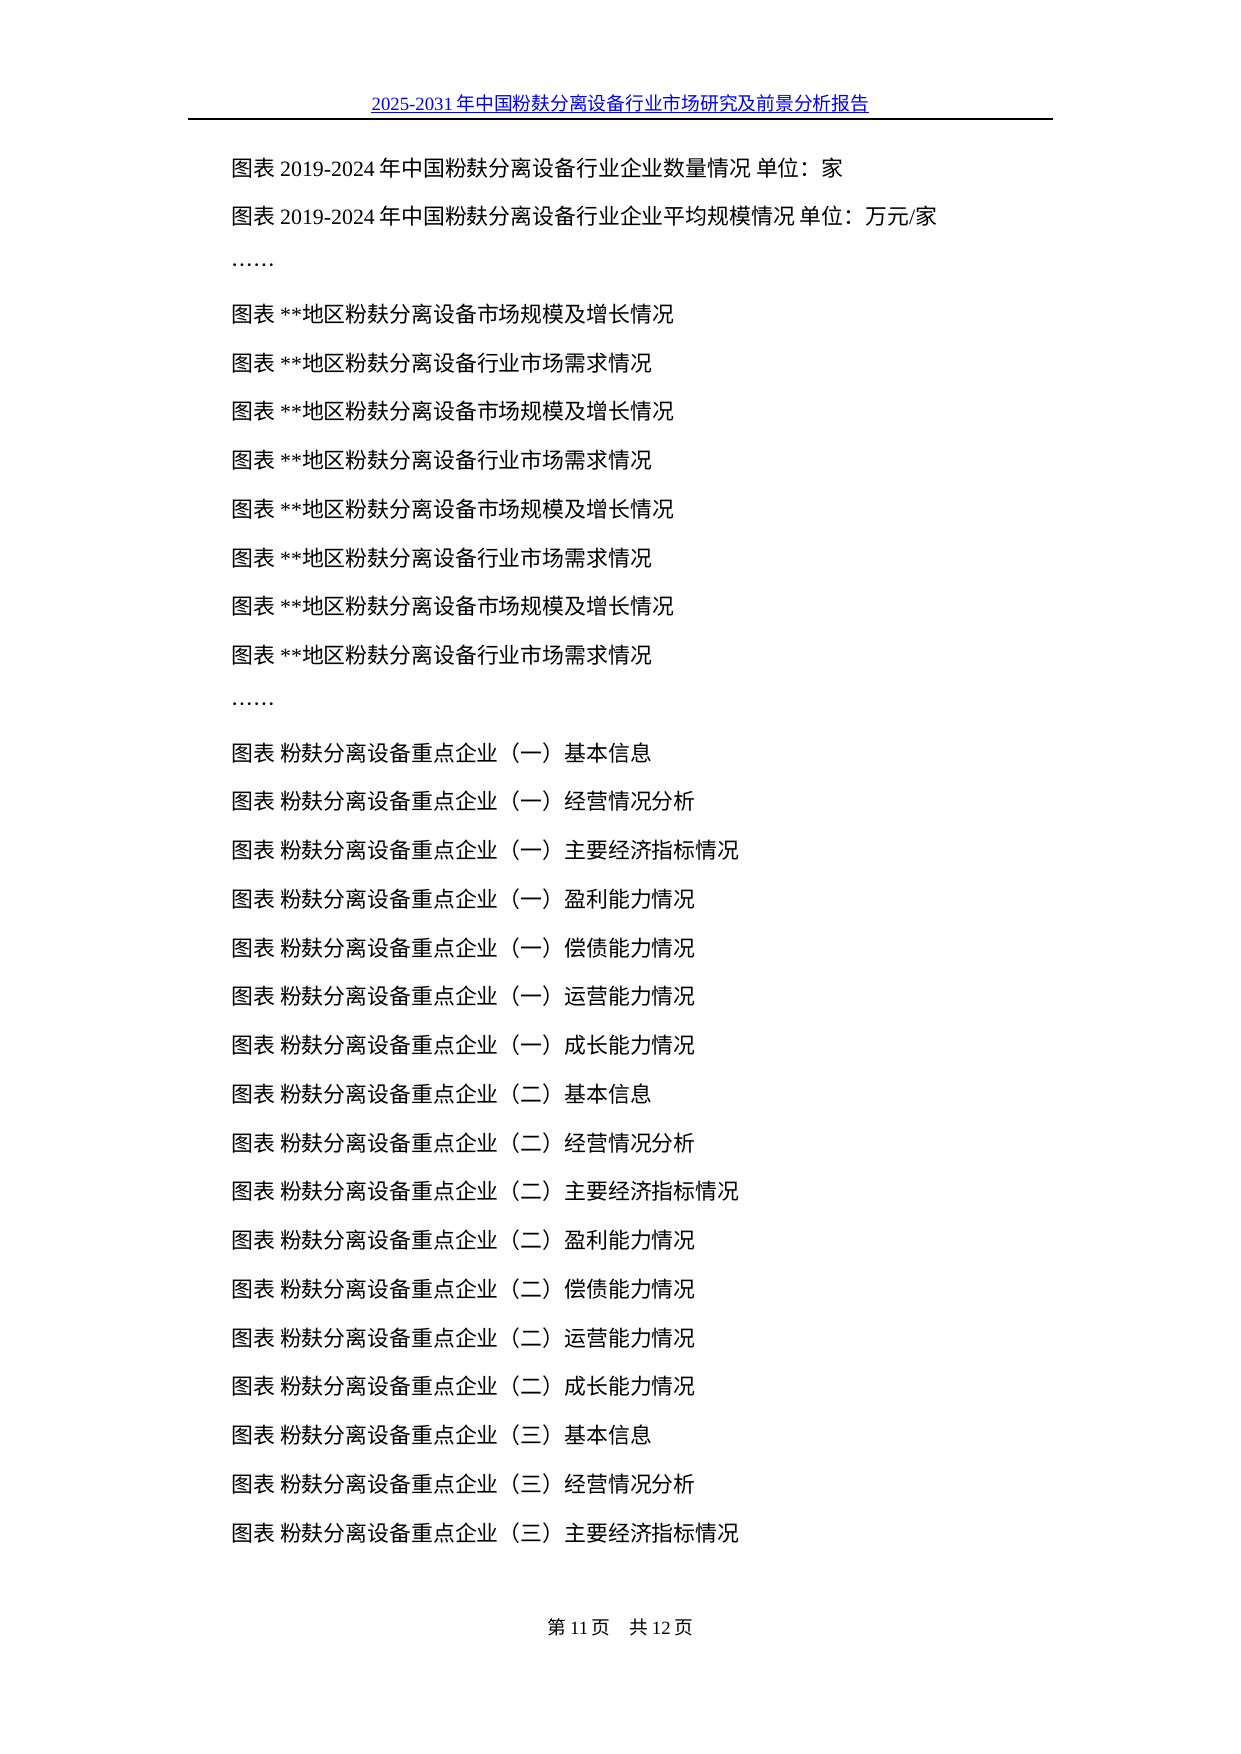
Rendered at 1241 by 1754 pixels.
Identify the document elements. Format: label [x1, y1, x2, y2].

text [187, 150, 1053, 1548]
